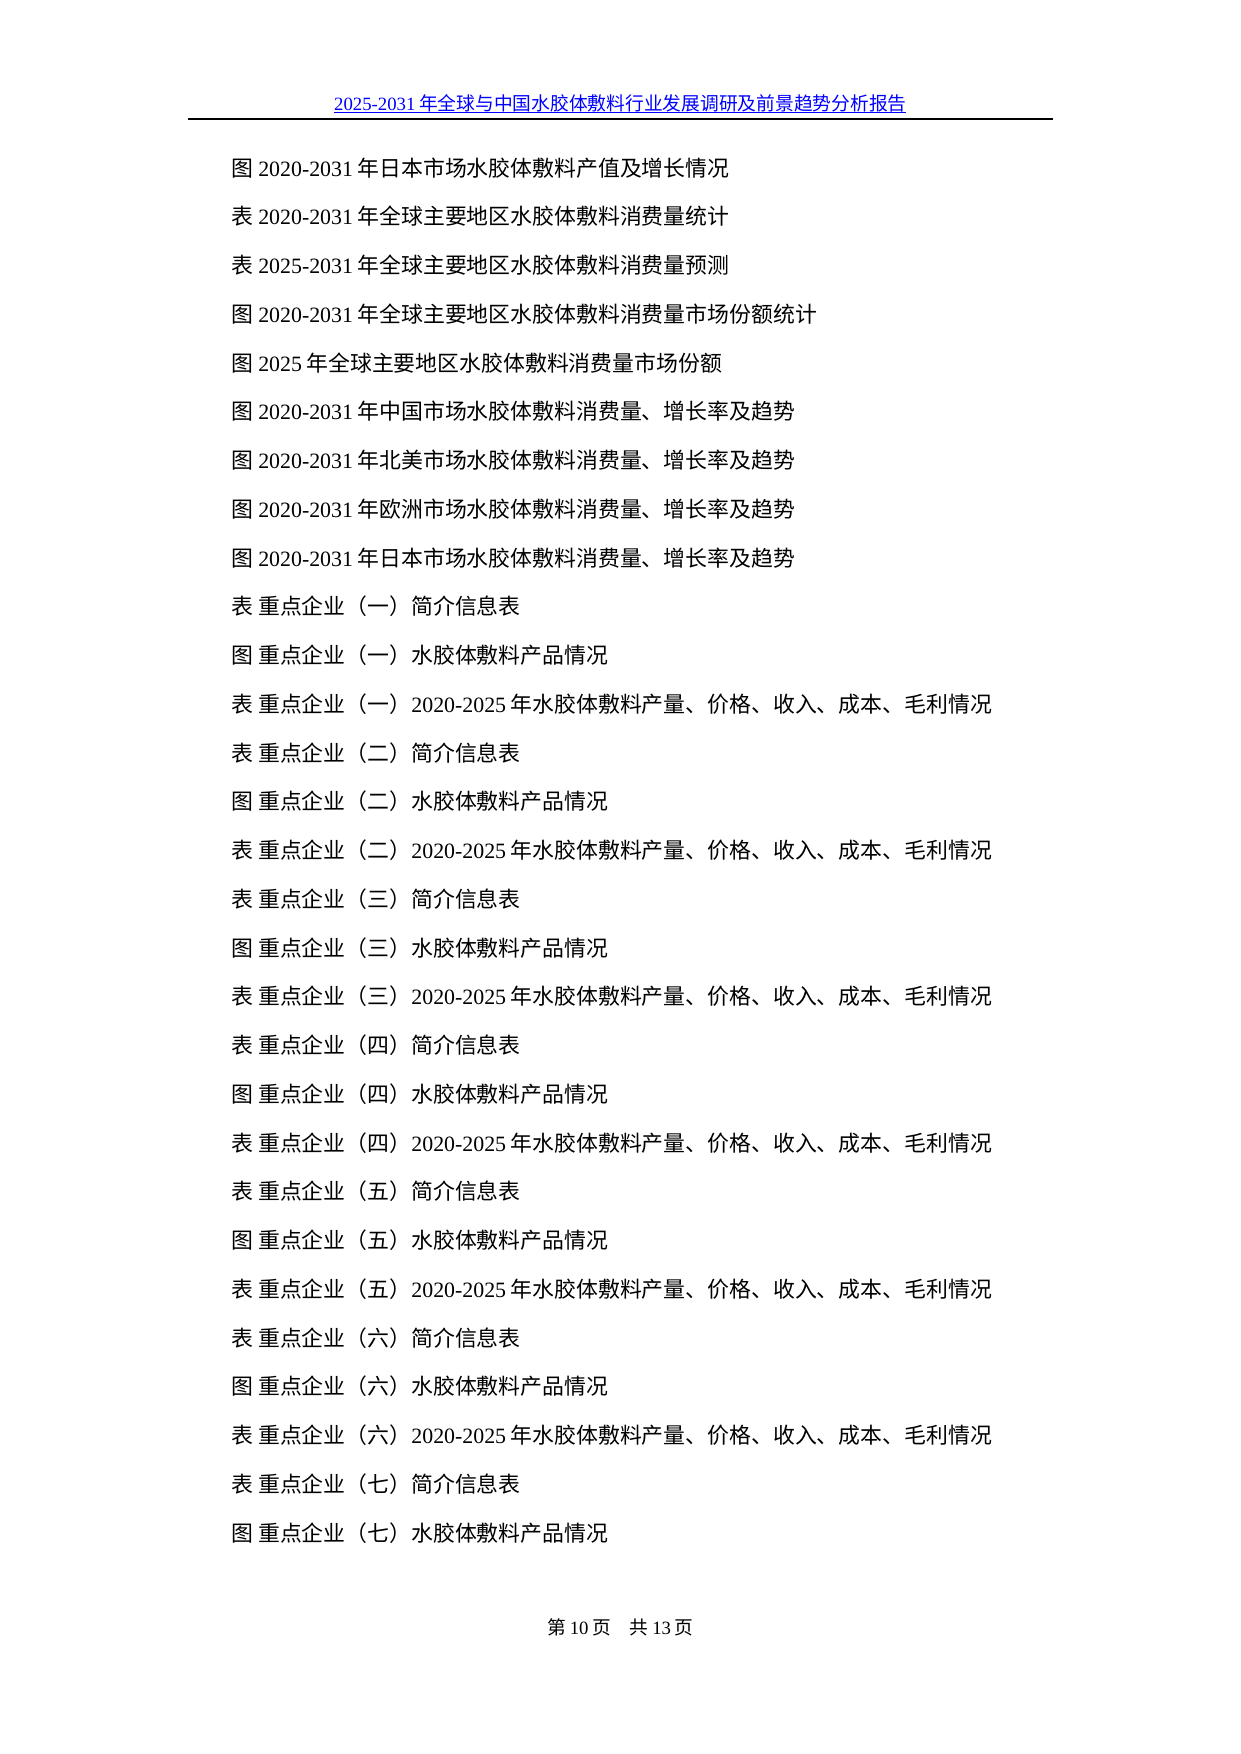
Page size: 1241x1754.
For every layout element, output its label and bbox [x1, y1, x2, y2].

text [187, 150, 1053, 1548]
